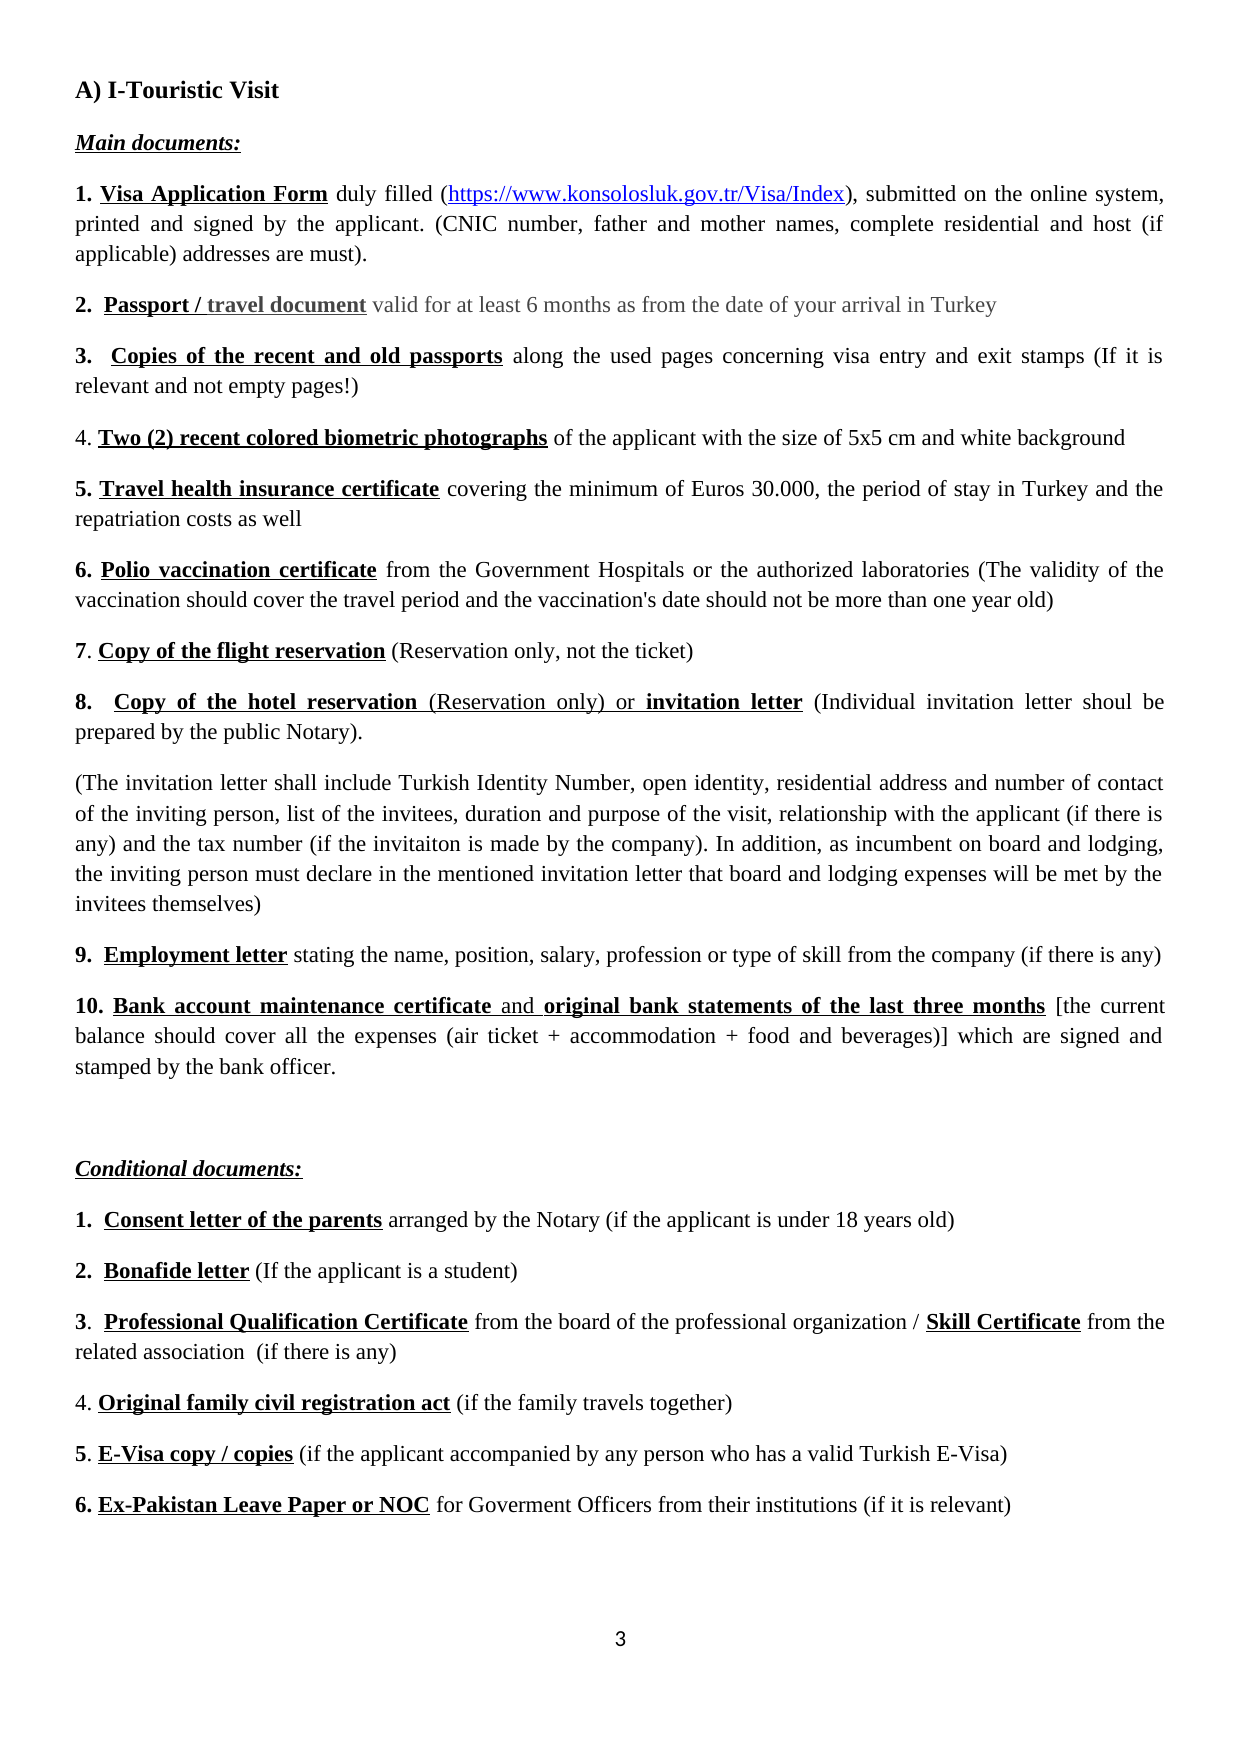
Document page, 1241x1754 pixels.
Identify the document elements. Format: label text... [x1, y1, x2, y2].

text 6. Ex-Pakistan Leave Paper or NOC for Goverment Officers from their institutions (if it is relevant) [75, 1491, 1165, 1518]
text Conditional documents: [75, 1155, 1165, 1181]
text 7. Copy of the flight reservation (Reservation only, not the ticket) [75, 637, 1165, 663]
text 5. Travel health insurance certificate covering the minimum of Euros 30.000, the period of stay in Turkey and the repatriation costs as well [75, 475, 1165, 531]
text 2. Bonafide letter (If the applicant is a student) [75, 1257, 1165, 1283]
text 1. Consent letter of the parents arranged by the Notary (if the applicant is under 18 years old) [75, 1206, 1165, 1232]
text 3. Copies of the recent and old passports along the used pages concerning visa entry and exit stamps (If it is relevant and not empty pages!) [75, 342, 1165, 399]
text 1. Visa Application Form duly filled (https://www.konsolosluk.gov.tr/Visa/Index), submitted on the online system, printed and signed by the applicant. (CNIC number, father and mother names, complete residential and host (if applicable) addresses are must). [75, 180, 1165, 267]
text 2. Passport / travel document valid for at least 6 months as from the date of your arrival in Turkey [75, 291, 1165, 318]
text 5. E-Visa copy / copies (if the applicant accompanied by any person who has a valid Turkish E-Visa) [75, 1440, 1165, 1467]
text 9. Employment letter stating the name, position, salary, profession or type of skill from the company (if there is any) [75, 941, 1165, 968]
text 8. Copy of the hotel reservation (Reservation only) or invitation letter (Individual invitation letter shoul be prepared by the public Notary). [75, 688, 1165, 745]
text 4. Original family civil registration act (if the family travels together) [75, 1389, 1165, 1416]
text 4. Two (2) recent colored biometric photographs of the applicant with the size of 5x5 cm and white background [75, 424, 1165, 450]
text 3. Professional Qualification Certificate from the board of the professional organization / Skill Certificate from the related association (if there is any) [75, 1308, 1165, 1364]
text 10. Bank account maintenance certificate and original bank statements of the last three months [the current balance should cover all the expenses (air ticket + accommodation + food and beverages)] which are signed and stamped by the bank officer. [75, 992, 1165, 1079]
text Main documents: [75, 129, 1165, 155]
text 6. Polio vaccination certificate from the Government Hospitals or the authorized laboratories (The validity of the vaccination should cover the travel period and the vaccination's date should not be more than one year old) [75, 556, 1165, 612]
text A) I-Touristic Visit [75, 75, 1165, 104]
text (The invitation letter shall include Turkish Identity Number, open identity, residential address and number of contact of the inviting person, list of the invitees, duration and purpose of the visit, relationship with the applicant (if there is any) and the tax number (if the invitaiton is made by the company). In addition, as incumbent on board and lodging, the inviting person must declare in the mentioned invitation letter that board and lodging expenses will be met by the invitees themselves) [75, 769, 1165, 917]
